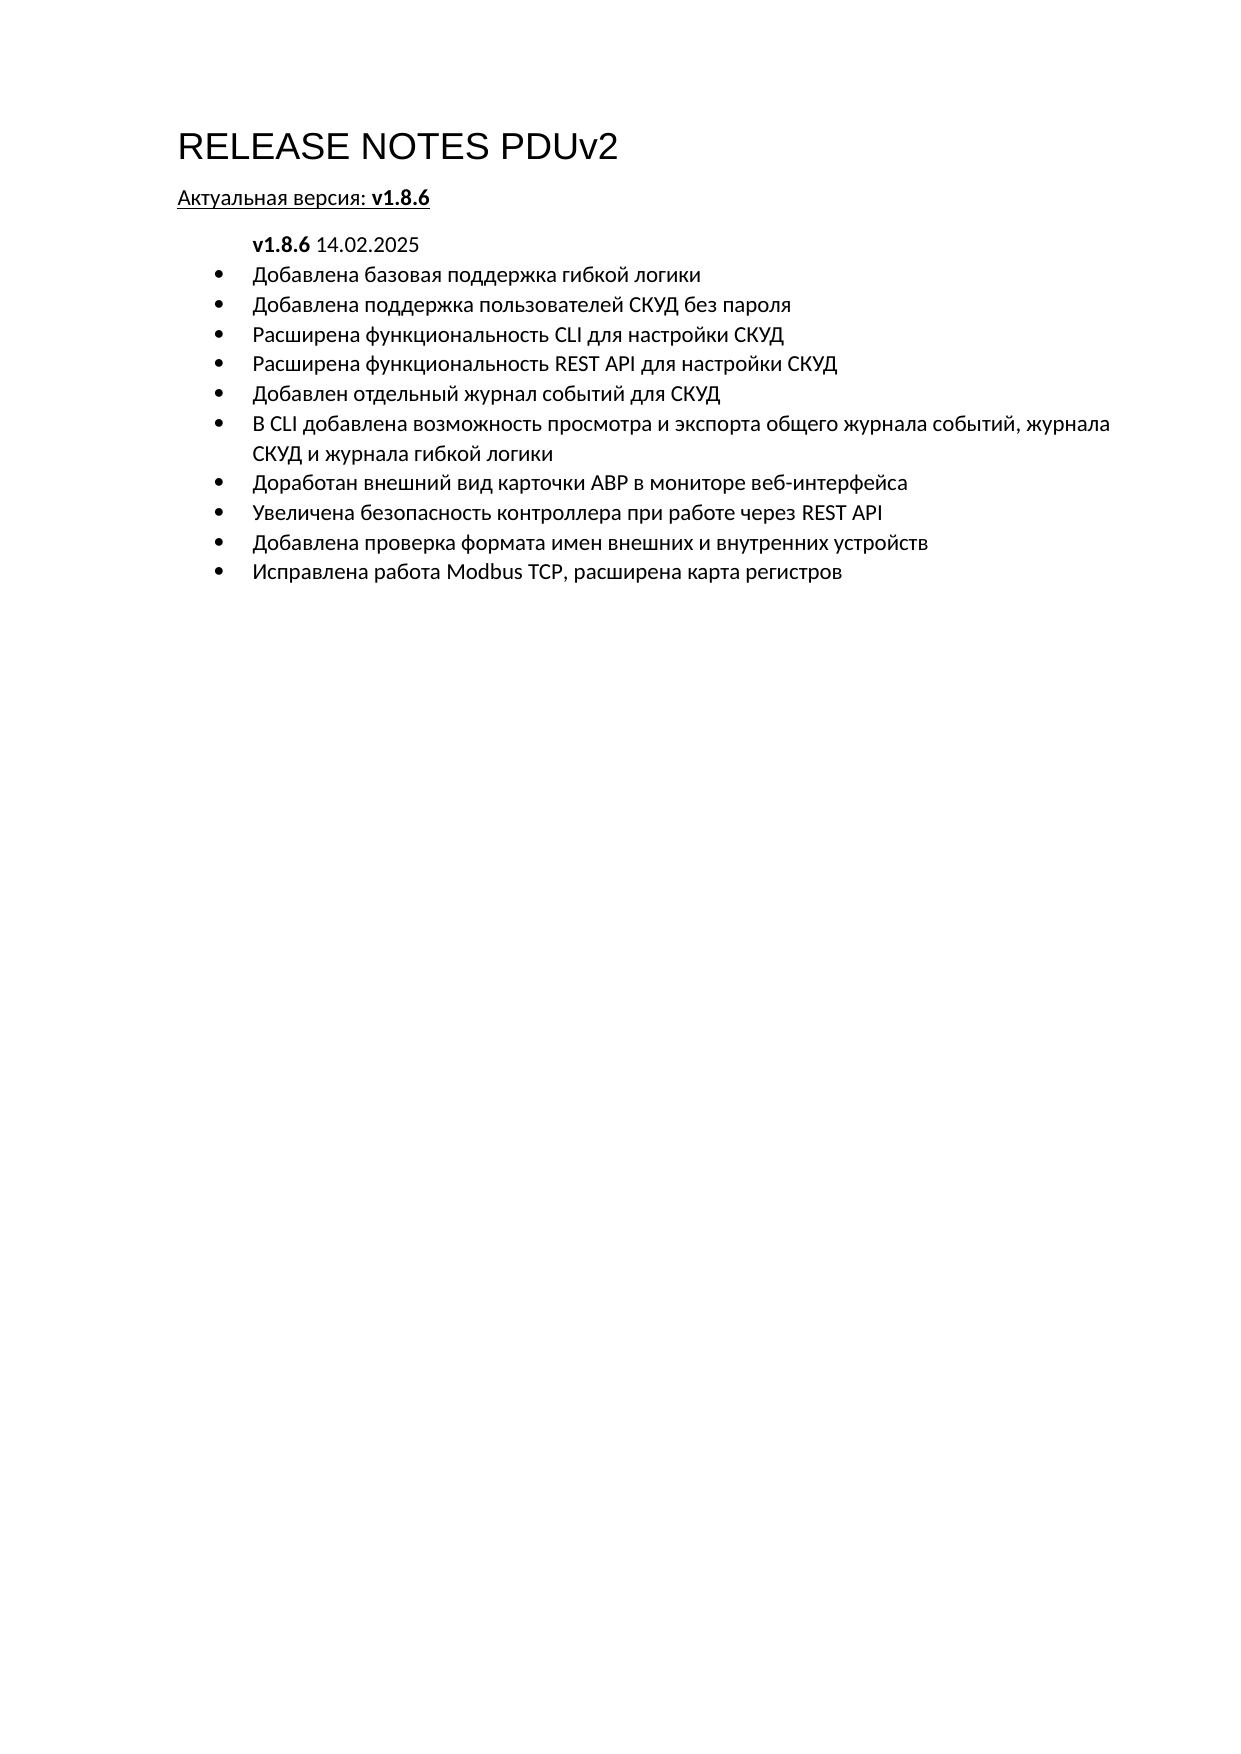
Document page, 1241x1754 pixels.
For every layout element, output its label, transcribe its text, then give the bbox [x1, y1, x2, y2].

list Добавлена проверка формата имен внешних и внутренних устройств [215, 528, 1152, 556]
list Добавлена поддержка пользователей СКУД без пароля [215, 290, 1152, 318]
list Расширена функциональность REST API для настройки СКУД [215, 349, 1152, 378]
list Исправлена работа Modbus TCP, расширена карта регистров [215, 557, 1152, 585]
list v1.8.6 14.02.2025 [252, 230, 1152, 258]
list Доработан внешний вид карточки АВР в мониторе веб-интерфейса [215, 468, 1152, 496]
list Увеличена безопасность контроллера при работе через REST API [215, 498, 1152, 526]
list Добавлена базовая поддержка гибкой логики [215, 261, 1152, 288]
text Актуальная версия: v1.8.6 [177, 183, 1152, 211]
subtitle RELEASE NOTES PDUv2 [177, 124, 1152, 167]
list Расширена функциональность CLI для настройки СКУД [215, 320, 1152, 348]
list Добавлен отдельный журнал событий для СКУД [215, 379, 1152, 407]
list В CLI добавлена возможность просмотра и экспорта общего журнала событий, журнала СКУД и журнала гибкой логики [215, 409, 1152, 467]
